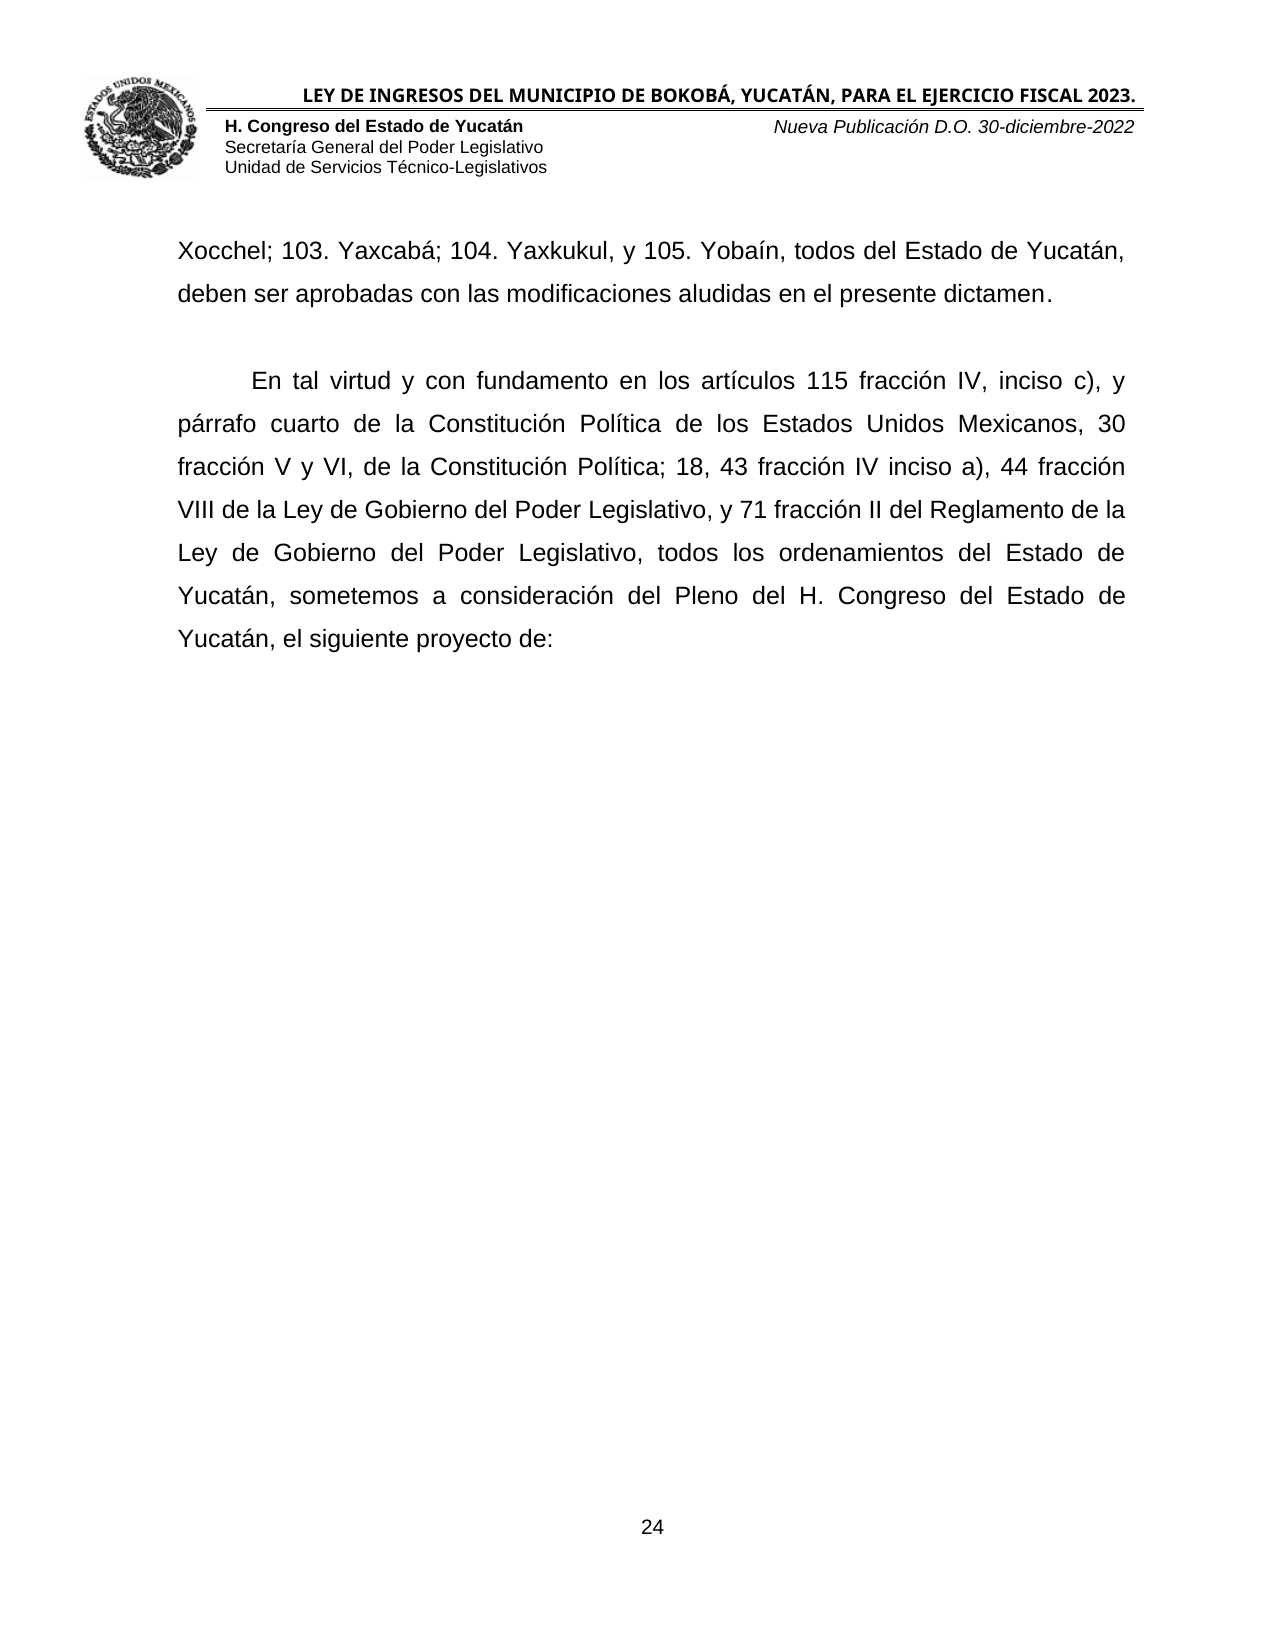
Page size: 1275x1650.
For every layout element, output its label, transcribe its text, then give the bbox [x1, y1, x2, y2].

text En tal virtud y con fundamento en los artículos 115 fracción IV, inciso c), y párrafo cuarto de de los Estados Unidos Mexicanos, 30 fracción V y VI, de ; 18, 43 fracción IV inciso a), 44 fracción VIII de la Ley de Gobierno del Poder Legislativo, y 71 fracción II del Reglamento de la Ley de Gobierno del Poder Legislativo, todos los ordenamientos del Estado de Yucatán, sometemos a consideración del Pleno del H. Congreso del Estado de Yucatán, el siguiente proyecto de: [177, 366, 1127, 653]
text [177, 236, 1127, 308]
